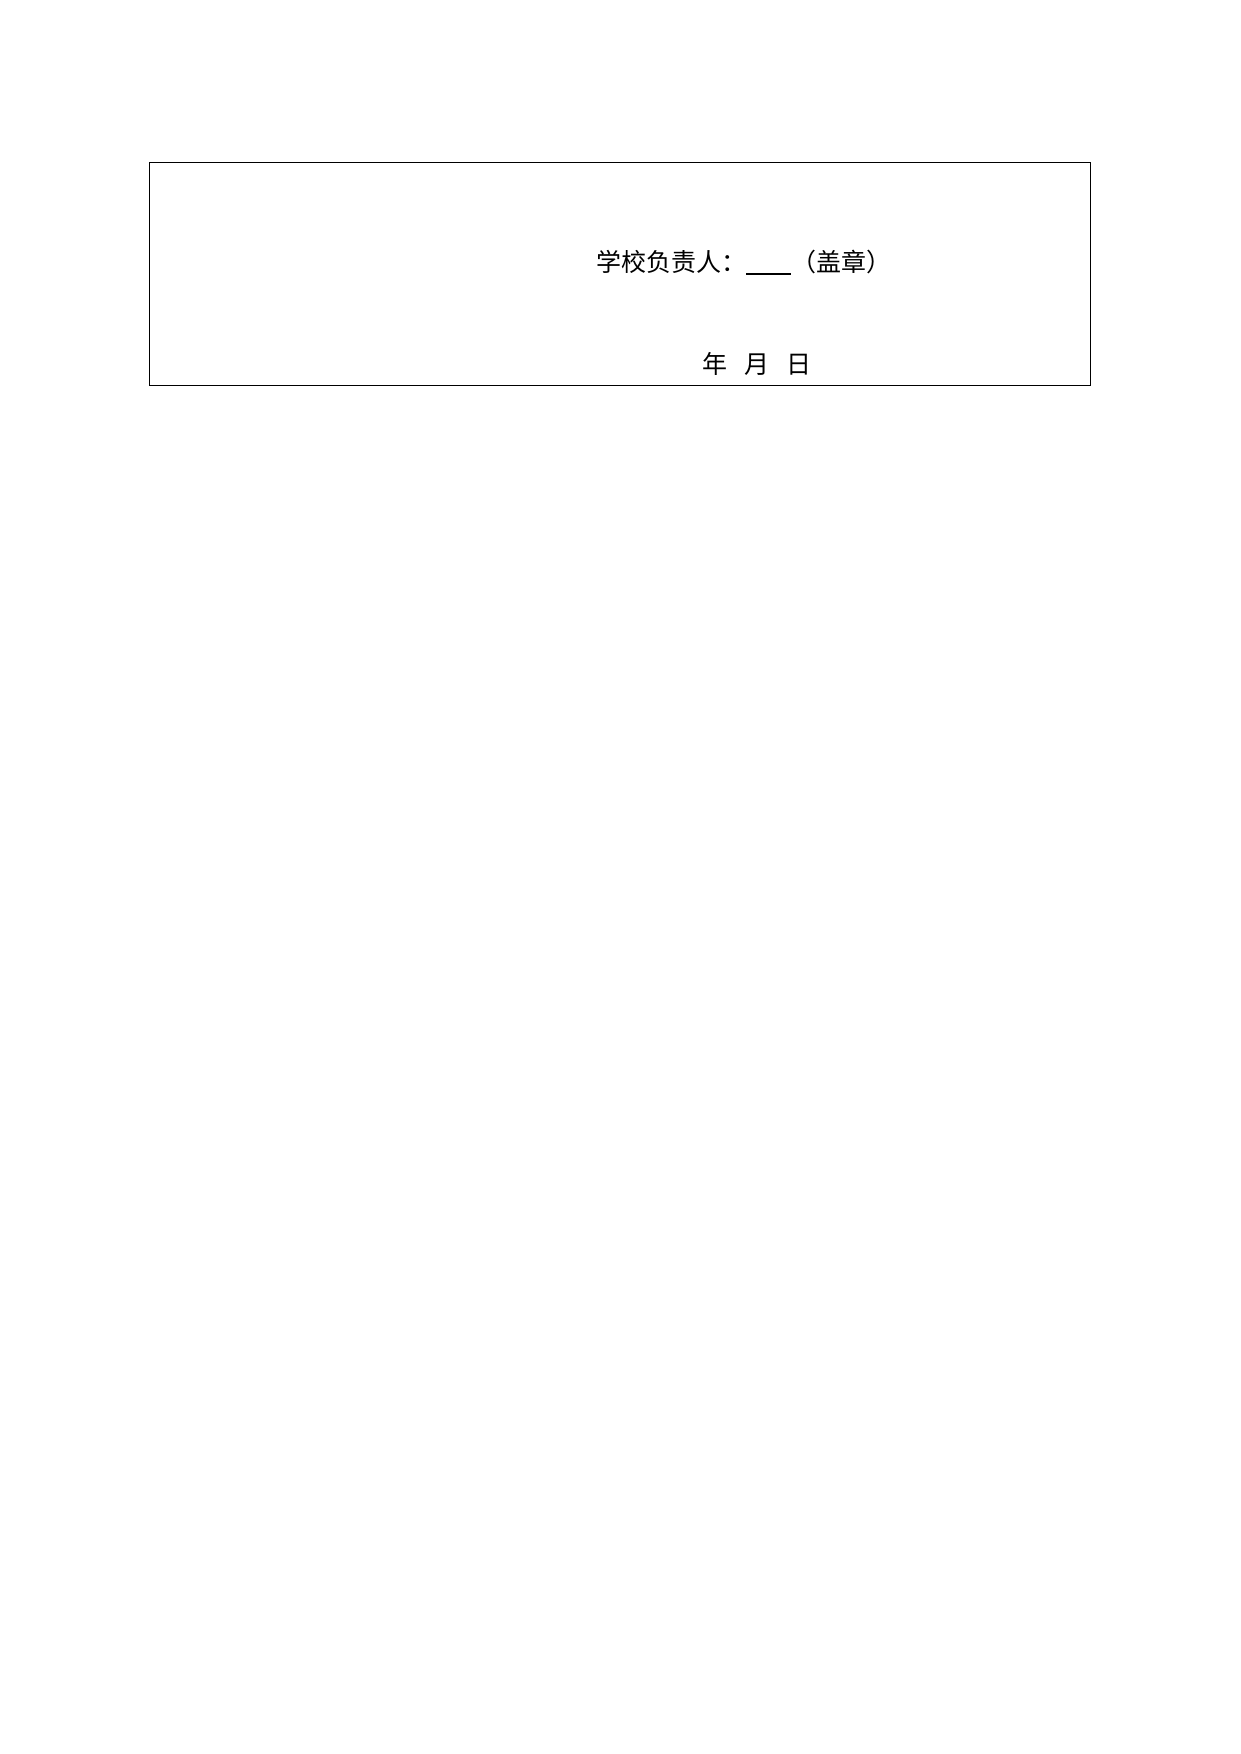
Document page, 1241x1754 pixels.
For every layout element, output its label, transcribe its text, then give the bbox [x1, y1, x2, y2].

table_header 学校负责人： （盖章） 年 月 日 [150, 163, 1090, 384]
